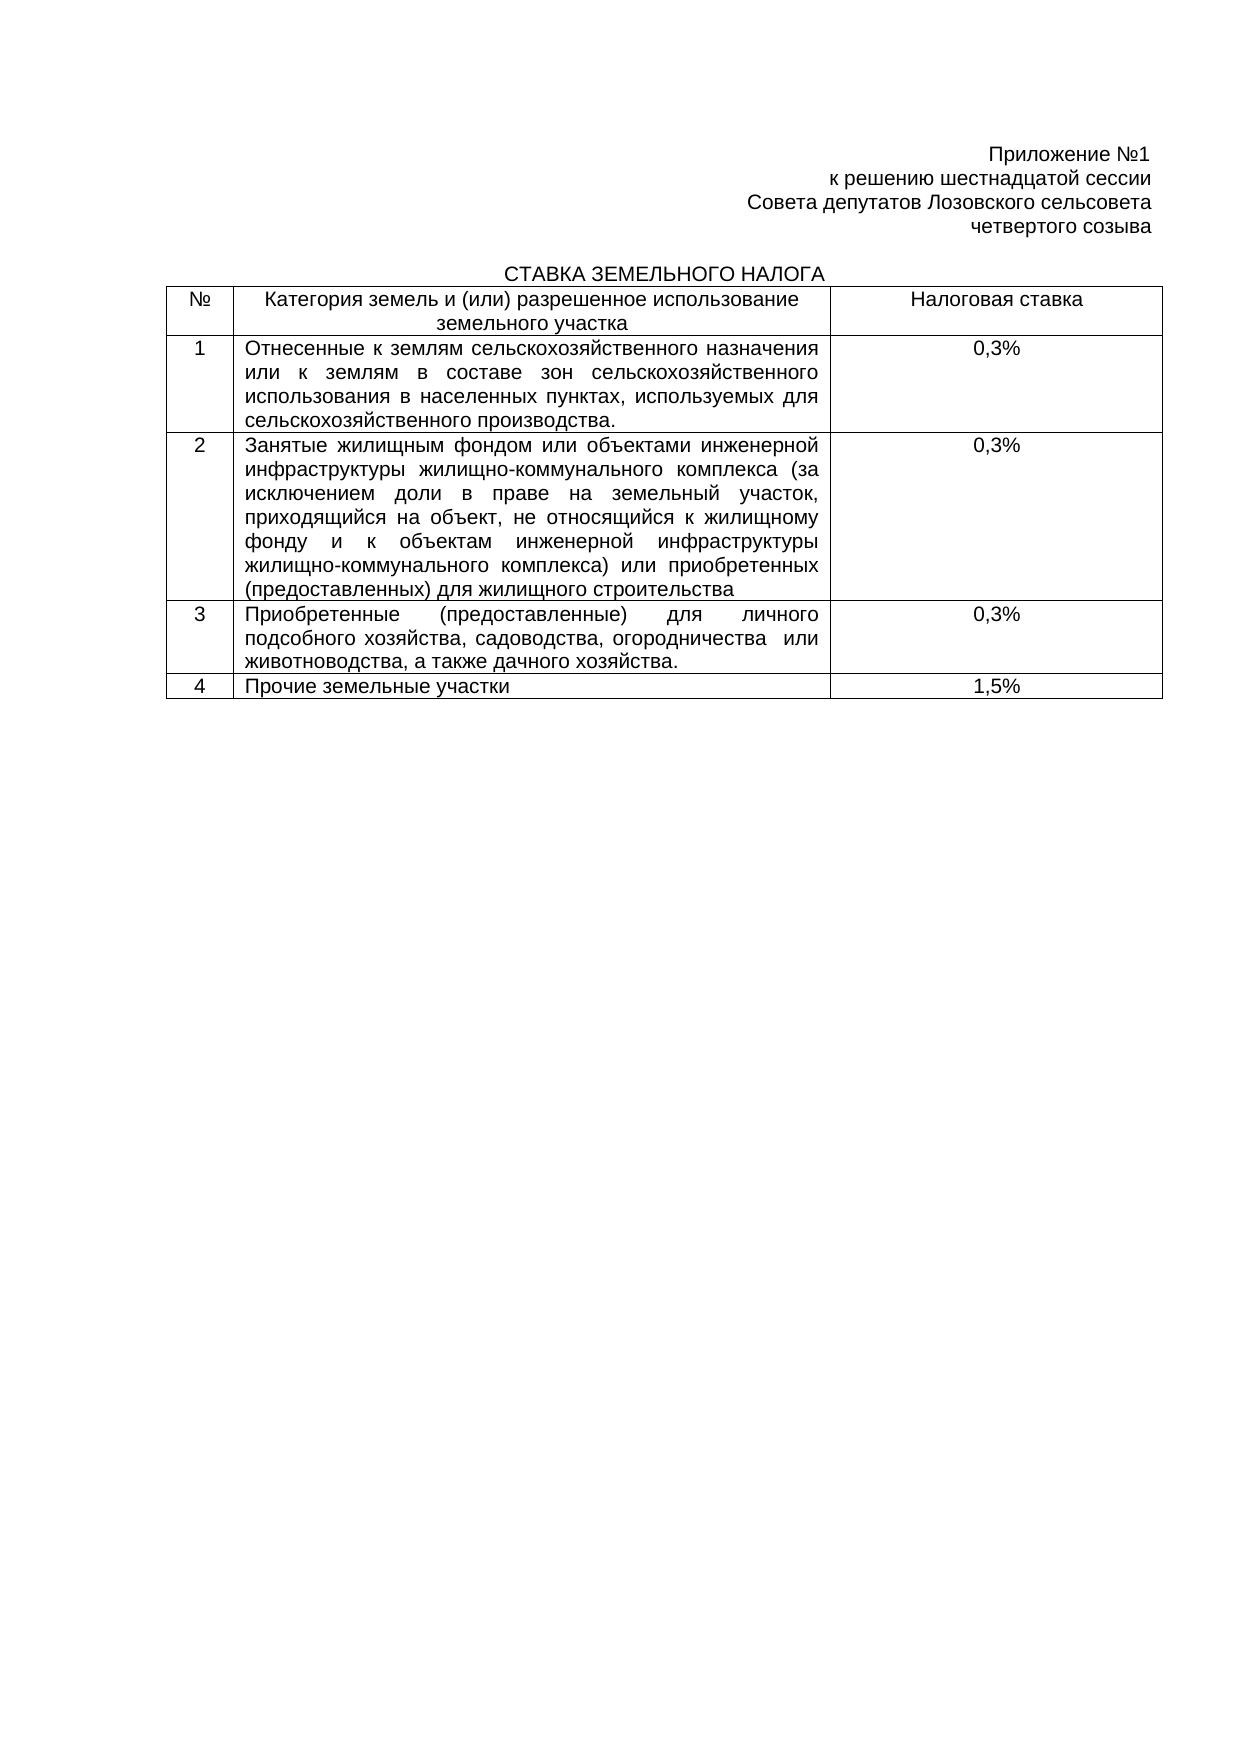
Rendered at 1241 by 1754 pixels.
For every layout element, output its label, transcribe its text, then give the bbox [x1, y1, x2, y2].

table_cell Отнесенные к землям сельскохозяйственного назначения или к землям в составе зон сельскохозяйственного использования в населенных пунктах, используемых для сельскохозяйственного производства. [234, 336, 830, 432]
text Приложение №1 [177, 142, 1152, 166]
table_cell 1 [167, 336, 233, 432]
table_cell 0,3% [831, 601, 1162, 673]
table_cell Занятые жилищным фондом или объектами инженерной инфраструктуры жилищно-коммунального комплекса (за исключением доли в праве на земельный участок, приходящийся на объект, не относящийся к жилищному фонду и к объектам инженерной инфраструктуры жилищно-коммунального комплекса) или приобретенных (предоставленных) для жилищного строительства [234, 433, 830, 600]
text СТАВКА ЗЕМЕЛЬНОГО НАЛОГА [177, 262, 1152, 286]
table_header Категория земель и (или) разрешенное использование земельного участка [234, 287, 830, 335]
table_header Налоговая ставка [831, 287, 1162, 335]
table_cell 3 [167, 601, 233, 673]
table_cell 0,3% [831, 433, 1162, 600]
table_cell 1,5% [831, 674, 1162, 698]
table_cell 2 [167, 433, 233, 600]
text четвертого созыва [177, 214, 1152, 238]
table_cell Приобретенные (предоставленные) для личного подсобного хозяйства, садоводства, огородничества или животноводства, а также дачного хозяйства. [234, 601, 830, 673]
table_cell 0,3% [831, 336, 1162, 432]
text Совета депутатов Лозовского сельсовета [177, 190, 1152, 214]
table_cell Прочие земельные участки [234, 674, 830, 698]
table_cell 4 [167, 674, 233, 698]
table_header № [167, 287, 233, 335]
text к решению шестнадцатой сессии [177, 166, 1152, 190]
